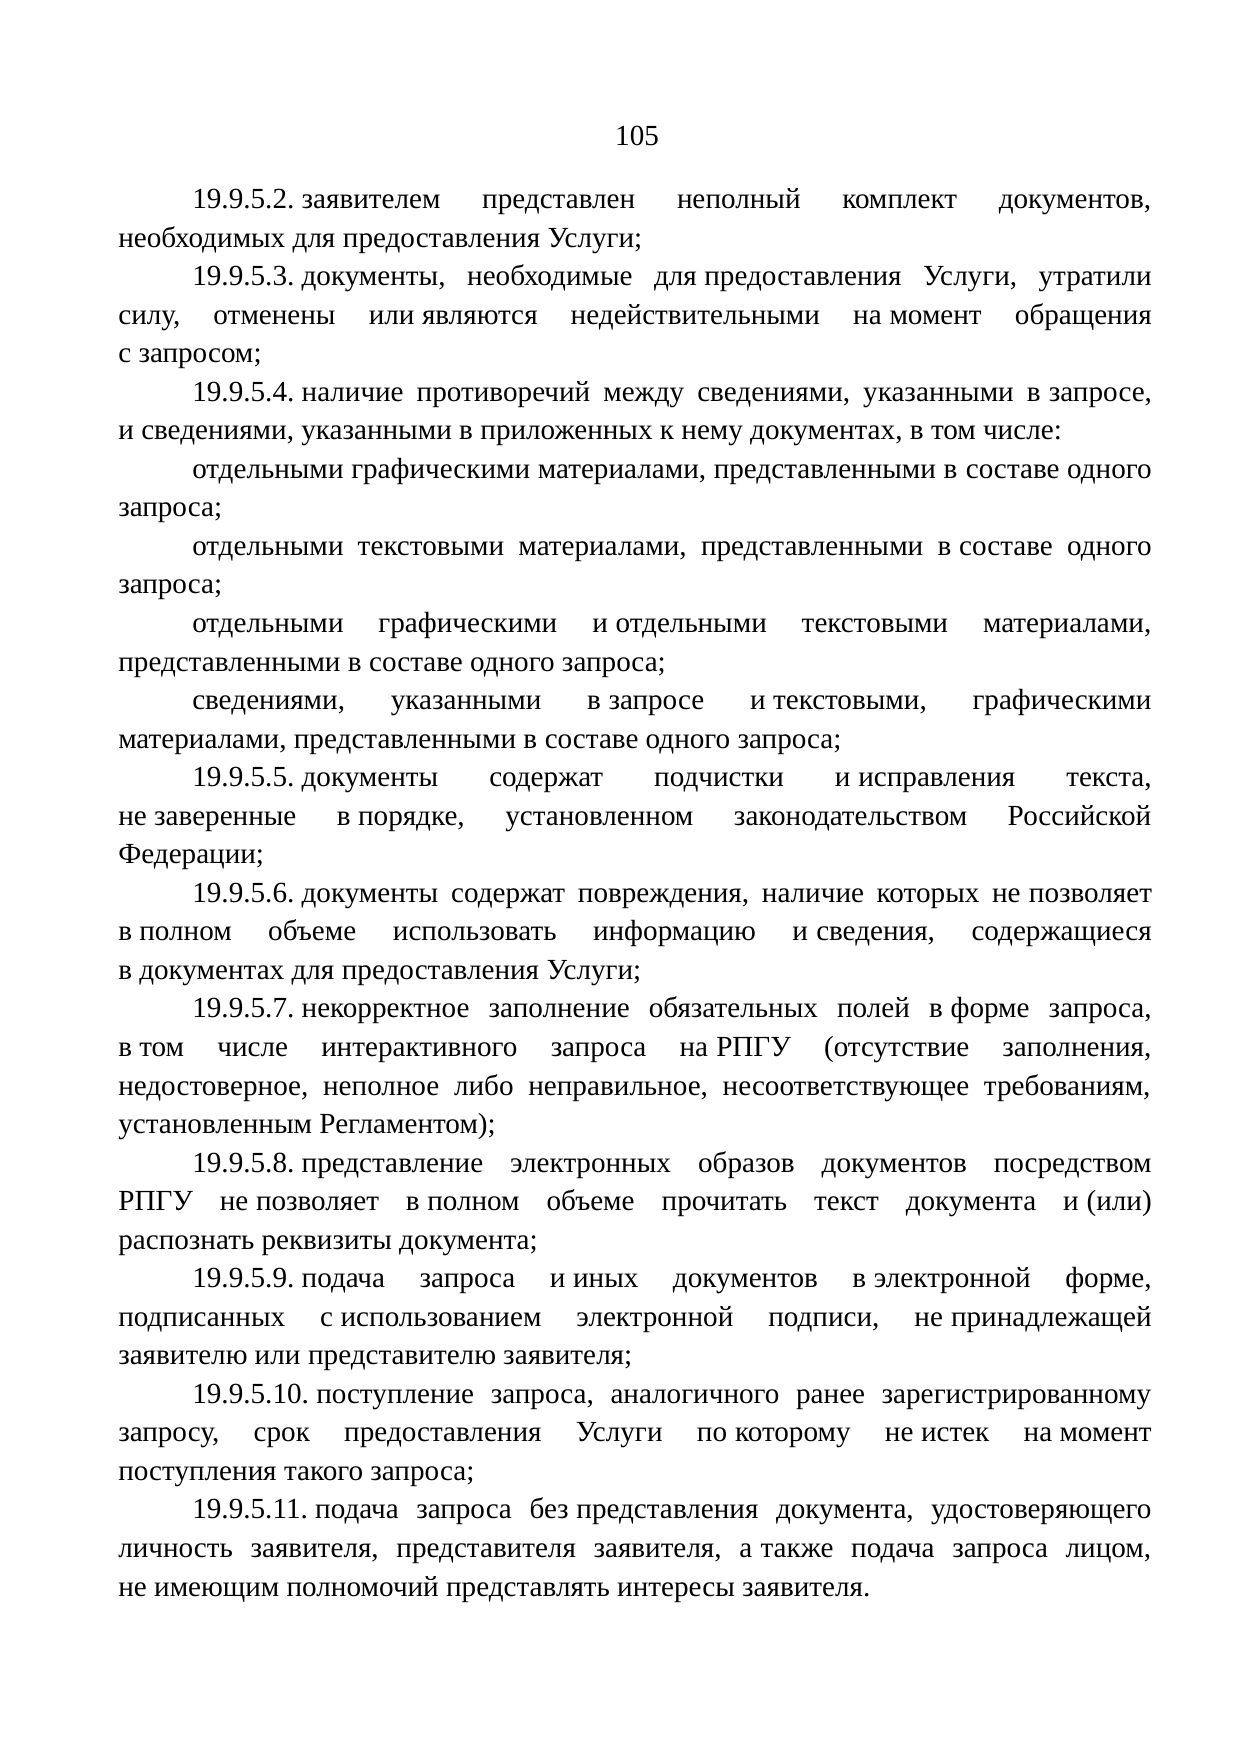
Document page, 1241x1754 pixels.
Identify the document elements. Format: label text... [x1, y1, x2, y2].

text 19.9.5.5. документы содержат подчистки и исправления текста, не заверенные в порядке, установленном законодательством Российской Федерации; [118, 759, 1152, 870]
text 19.9.5.10. поступление запроса, аналогичного ранее зарегистрированному запросу, срок предоставления Услуги по которому не истек на момент поступления такого запроса; [118, 1376, 1152, 1487]
text отдельными графическими материалами, представленными в составе одного запроса; [118, 451, 1152, 523]
text 19.9.5.2. заявителем представлен неполный комплект документов, необходимых для предоставления Услуги; [118, 181, 1152, 253]
text 19.9.5.7. некорректное заполнение обязательных полей в форме запроса, в том числе интерактивного запроса на РПГУ (отсутствие заполнения, недостоверное, неполное либо неправильное, несоответствующее требованиям, установленным Регламентом); [118, 991, 1152, 1140]
text отдельными текстовыми материалами, представленными в составе одного запроса; [118, 528, 1152, 600]
text 19.9.5.9. подача запроса и иных документов в электронной форме, подписанных с использованием электронной подписи, не принадлежащей заявителю или представителю заявителя; [118, 1260, 1152, 1371]
text 19.9.5.6. документы содержат повреждения, наличие которых не позволяет в полном объеме использовать информацию и сведения, содержащиеся в документах для предоставления Услуги; [118, 875, 1152, 986]
text отдельными графическими и отдельными текстовыми материалами, представленными в составе одного запроса; [118, 605, 1152, 677]
text 19.9.5.8. представление электронных образов документов посредством РПГУ не позволяет в полном объеме прочитать текст документа и (или) распознать реквизиты документа; [118, 1145, 1152, 1255]
text 19.9.5.4. наличие противоречий между сведениями, указанными в запросе, и сведениями, указанными в приложенных к нему документах, в том числе: [118, 374, 1152, 446]
text 19.9.5.3. документы, необходимые для предоставления Услуги, утратили силу, отменены или являются недействительными на момент обращения с запросом; [118, 258, 1152, 369]
text сведениями, указанными в запросе и текстовыми, графическими материалами, представленными в составе одного запроса; [118, 682, 1152, 754]
text 19.9.5.11. подача запроса без представления документа, удостоверяющего личность заявителя, представителя заявителя, а также подача запроса лицом, не имеющим полномочий представлять интересы заявителя. [118, 1492, 1152, 1602]
